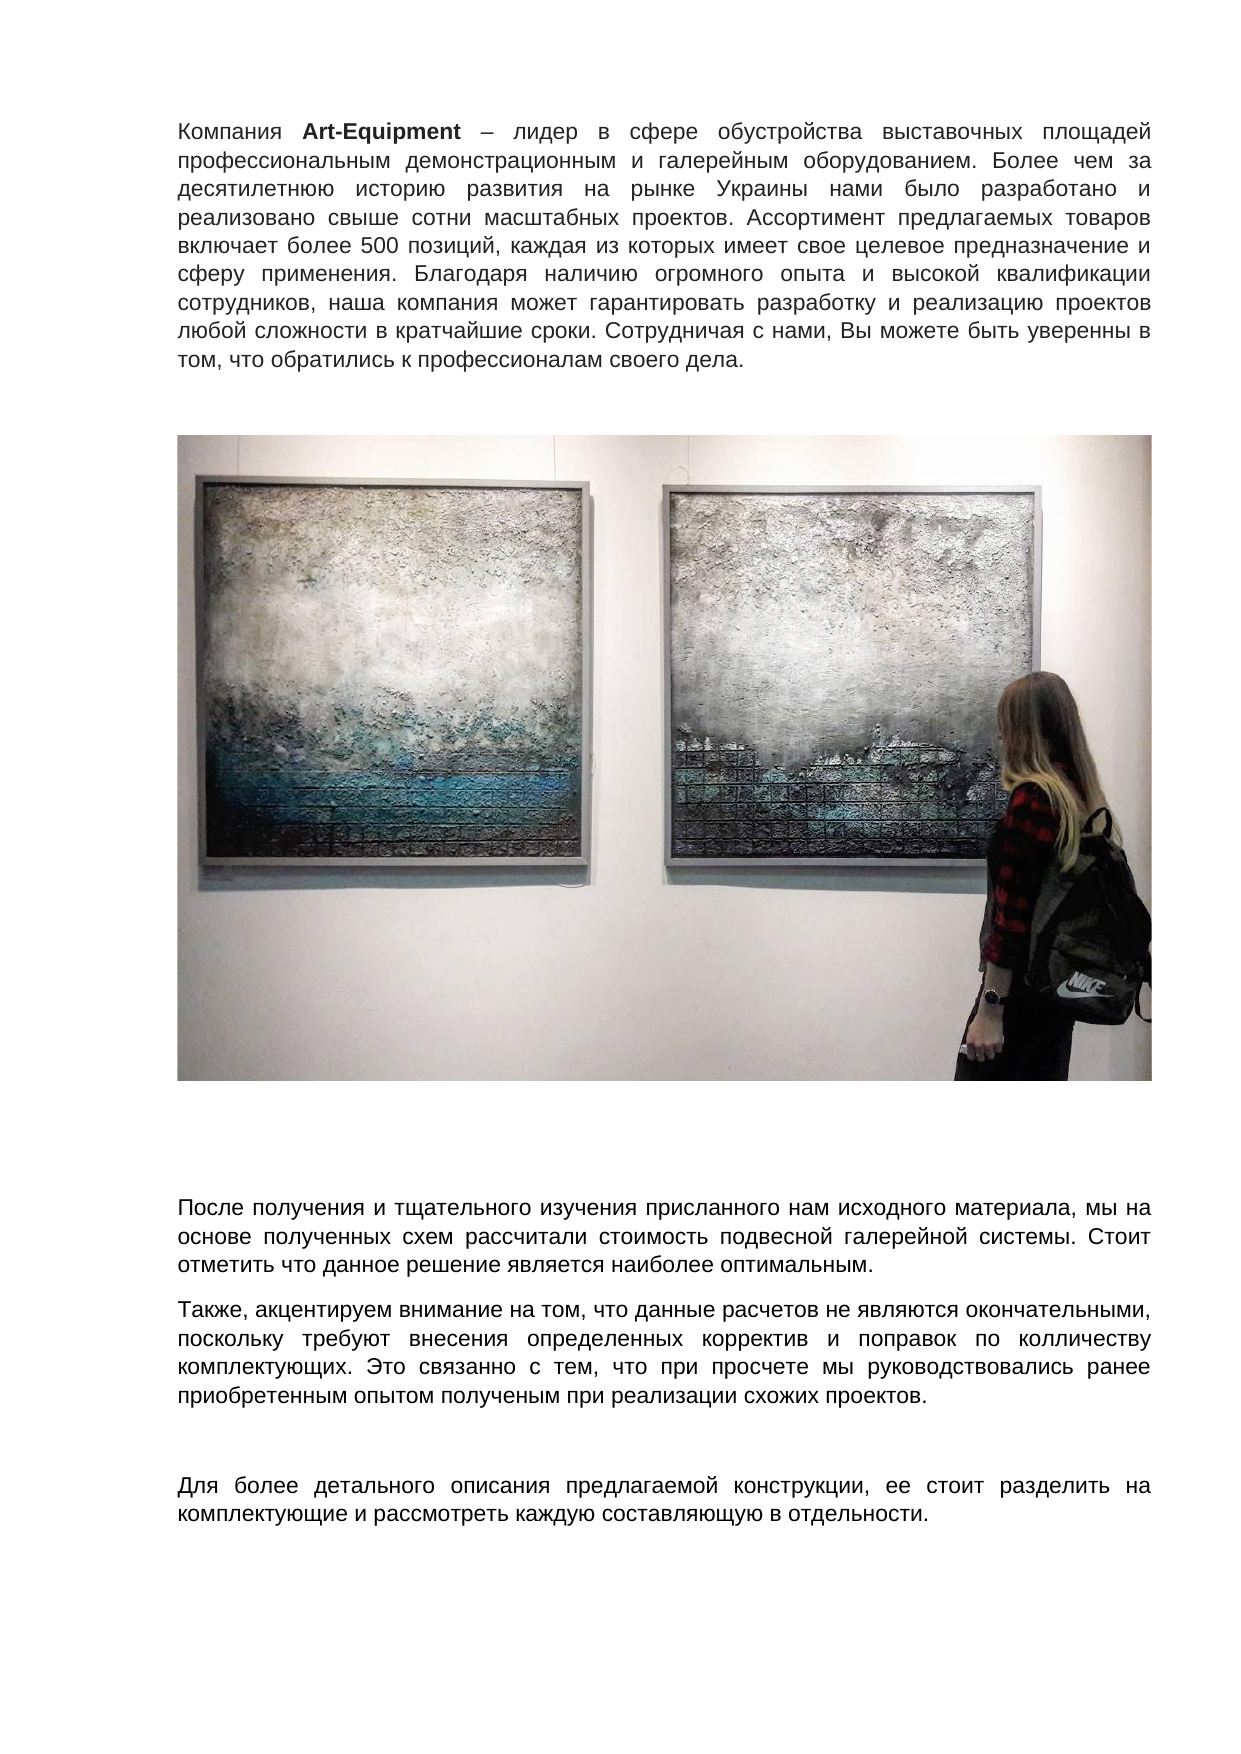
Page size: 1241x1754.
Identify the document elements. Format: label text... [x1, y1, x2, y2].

text Компания Art-Equipment – лидер в сфере обустройства выставочных площадей профессиональным демонстрационным и галерейным оборудованием. Более чем за десятилетнюю историю развития на рынке Украины нами было разработано и реализовано свыше сотни масштабных проектов. Ассортимент предлагаемых товаров включает более 500 позиций, каждая из которых имеет свое целевое предназначение и сферу применения. Благодаря наличию огромного опыта и высокой квалификации сотрудников, наша компания может гарантировать разработку и реализацию проектов любой сложности в кратчайшие сроки. Сотрудничая с нами, Вы можете быть уверенны в том, что обратились к профессионалам своего дела. [177, 118, 1152, 372]
text Также, акцентируем внимание на том, что данные расчетов не являются окончательными, поскольку требуют внесения определенных корректив и поправок по колличеству комплектующих. Это связанно с тем, что при просчете мы руководствовались ранее приобретенным опытом полученым при реализации схожих проектов. [177, 1296, 1152, 1408]
text После получения и тщательного изучения присланного нам исходного материала, мы на основе полученных схем рассчитали стоимость подвесной галерейной системы. Стоит отметить что данное решение является наиболее оптимальным. [177, 1194, 1152, 1278]
picture [177, 435, 1152, 1081]
text Для более детального описания предлагаемой конструкции, ее стоит разделить на комплектующие и рассмотреть каждую составляющую в отдельности. [177, 1472, 1152, 1527]
